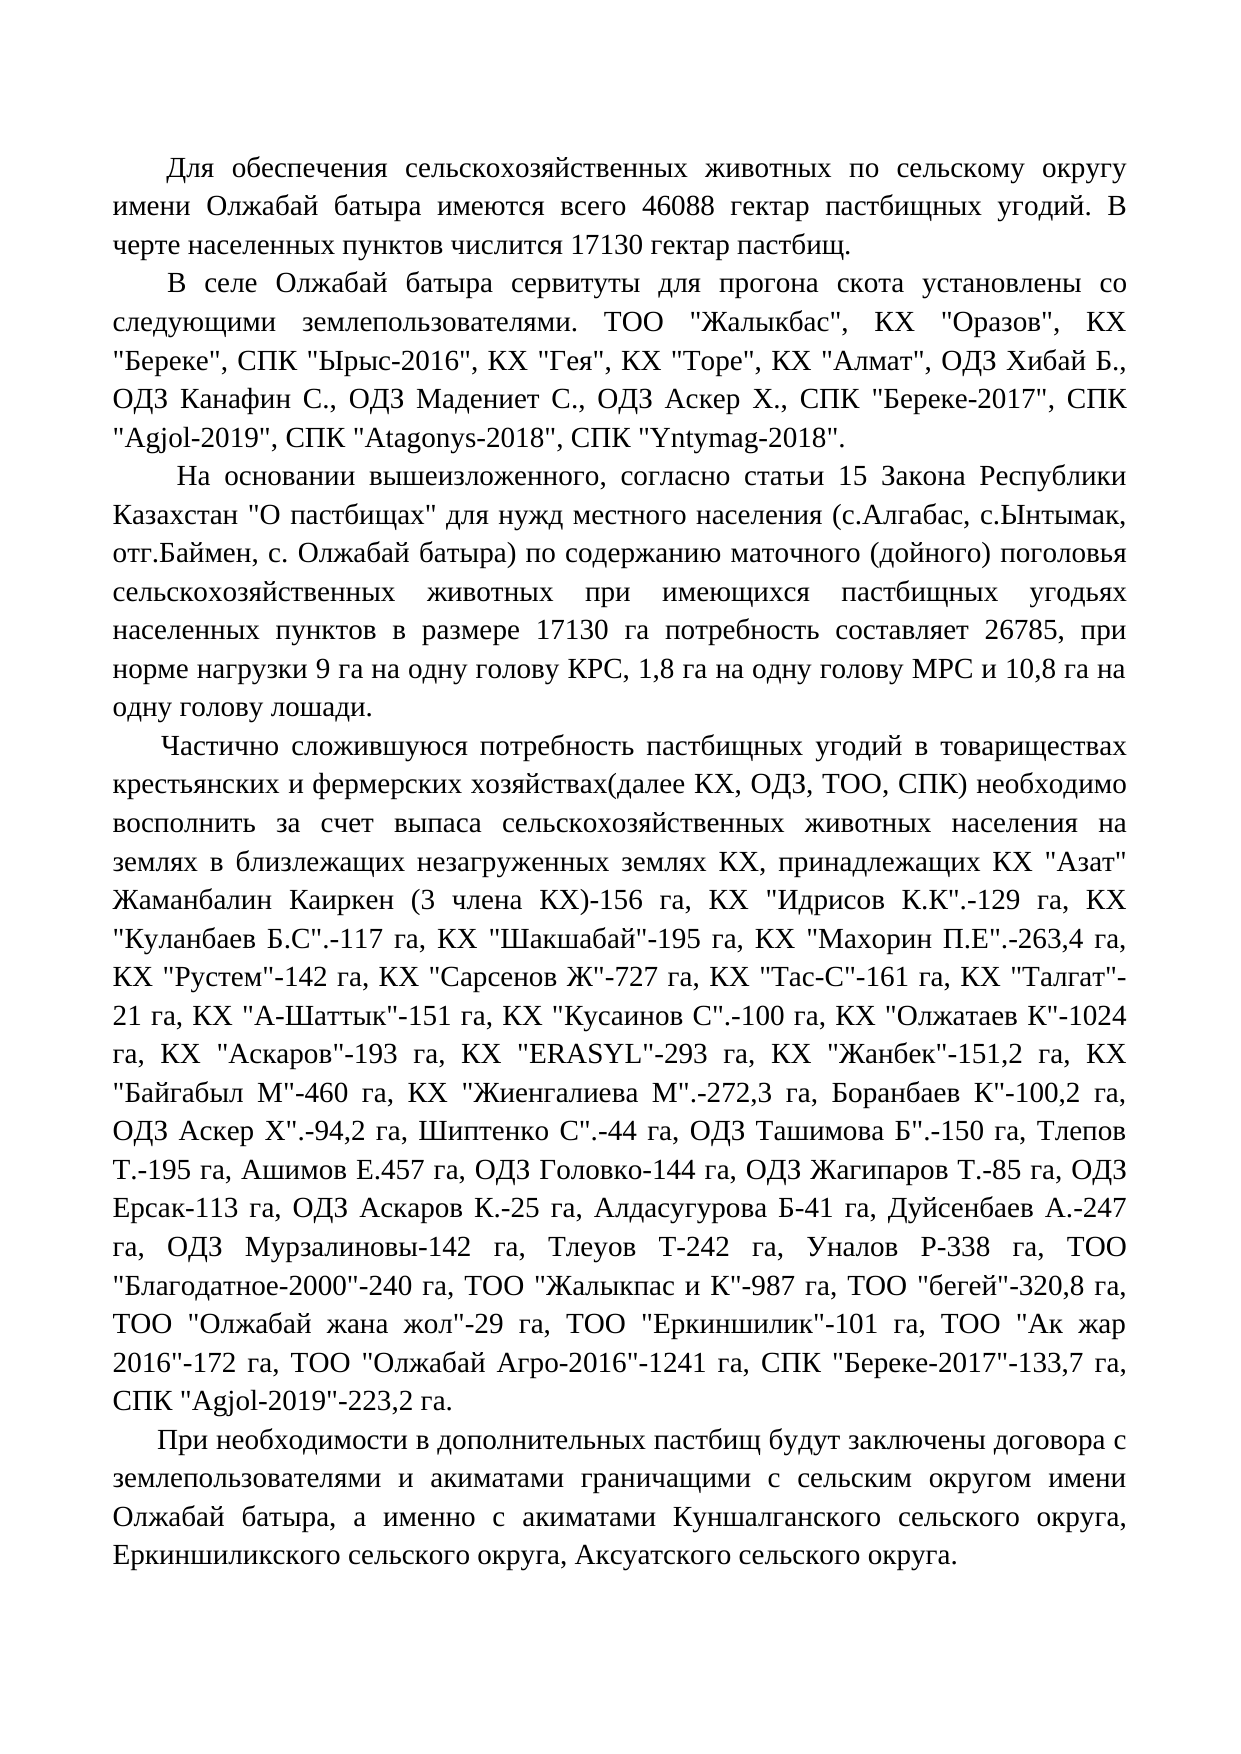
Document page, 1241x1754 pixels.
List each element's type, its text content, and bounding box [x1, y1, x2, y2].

text При необходимости в дополнительных пастбищ будут заключены договора с землепользователями и акиматами граничащими с сельским округом имени Олжабай батыра, а именно с акиматами Куншалганского сельского округа, Еркиншиликского сельского округа, Аксуатского сельского округа. [112, 1422, 1128, 1571]
text Для обеспечения сельскохозяйственных животных по сельскому округу имени Олжабай батыра имеются всего 46088 гектар пастбищных угодий. В черте населенных пунктов числится 17130 гектар пастбищ. [112, 150, 1128, 261]
text Частично сложившуюся потребность пастбищных угодий в товариществах крестьянских и фермерских хозяйствах(далее КХ, ОДЗ, ТОО, СПК) необходимо восполнить за счет выпаса сельскохозяйственных животных населения на землях в близлежащих незагруженных землях КХ, принадлежащих КХ "Азат" Жаманбалин Каиркен (3 члена КХ)-156 га, КХ "Идрисов К.К".-129 га, КХ "Куланбаев Б.С".-117 га, КХ "Шакшабай"-195 га, КХ "Махорин П.Е".-263,4 га, КХ "Рустем"-142 га, КХ "Сарсенов Ж"-727 га, КХ "Тас-С"-161 га, КХ "Талгат"-21 га, КХ "А-Шаттык"-151 га, КХ "Кусаинов С".-100 га, КХ "Олжатаев К"-1024 га, КХ "Аскаров"-193 га, КХ "ERASYL"-293 га, КХ "Жанбек"-151,2 га, КХ "Байгабыл М"-460 га, КХ "Жиенгалиева М".-272,3 га, Боранбаев К"-100,2 га, ОДЗ Аскер Х".-94,2 га, Шиптенко С".-44 га, ОДЗ Ташимова Б".-150 га, Тлепов Т.-195 га, Ашимов Е.457 га, ОДЗ Головко-144 га, ОДЗ Жагипаров Т.-85 га, ОДЗ Ерсак-113 га, ОДЗ Аскаров К.-25 га, Алдасугурова Б-41 га, Дуйсенбаев А.-247 га, ОДЗ Мурзалиновы-142 га, Тлеуов Т-242 га, Уналов Р-338 га, ТОО "Благодатное-2000"-240 га, ТОО "Жалыкпас и К"-987 га, ТОО "бегей"-320,8 га, ТОО "Олжабай жана жол"-29 га, ТОО "Еркиншилик"-101 га, ТОО "Ак жар 2016"-172 га, ТОО "Олжабай Агро-2016"-1241 га, СПК "Береке-2017"-133,7 га, СПК "Agjol-2019"-223,2 га. [112, 728, 1128, 1417]
text На основании вышеизложенного, согласно статьи 15 Закона Республики Казахстан "О пастбищах" для нужд местного населения (с.Алгабас, с.Ынтымак, отг.Баймен, с. Олжабай батыра) по содержанию маточного (дойного) поголовья сельскохозяйственных животных при имеющихся пастбищных угодьях населенных пунктов в размере 17130 га потребность составляет 26785, при норме нагрузки 9 га на одну голову КРС, 1,8 га на одну голову МРС и 10,8 га на одну голову лошади. [112, 458, 1128, 723]
text В селе Олжабай батыра сервитуты для прогона скота установлены со следующими землепользователями. ТОО "Жалыкбас", КХ "Оразов", КХ "Береке", СПК "Ырыс-2016", КХ "Гея", КХ "Торе", КХ "Алмат", ОДЗ Хибай Б., ОДЗ Канафин С., ОДЗ Мадениет С., ОДЗ Аскер Х., СПК "Береке-2017", СПК "Agjol-2019", СПК "Atagonys-2018", СПК "Yntymag-2018". [112, 266, 1128, 453]
